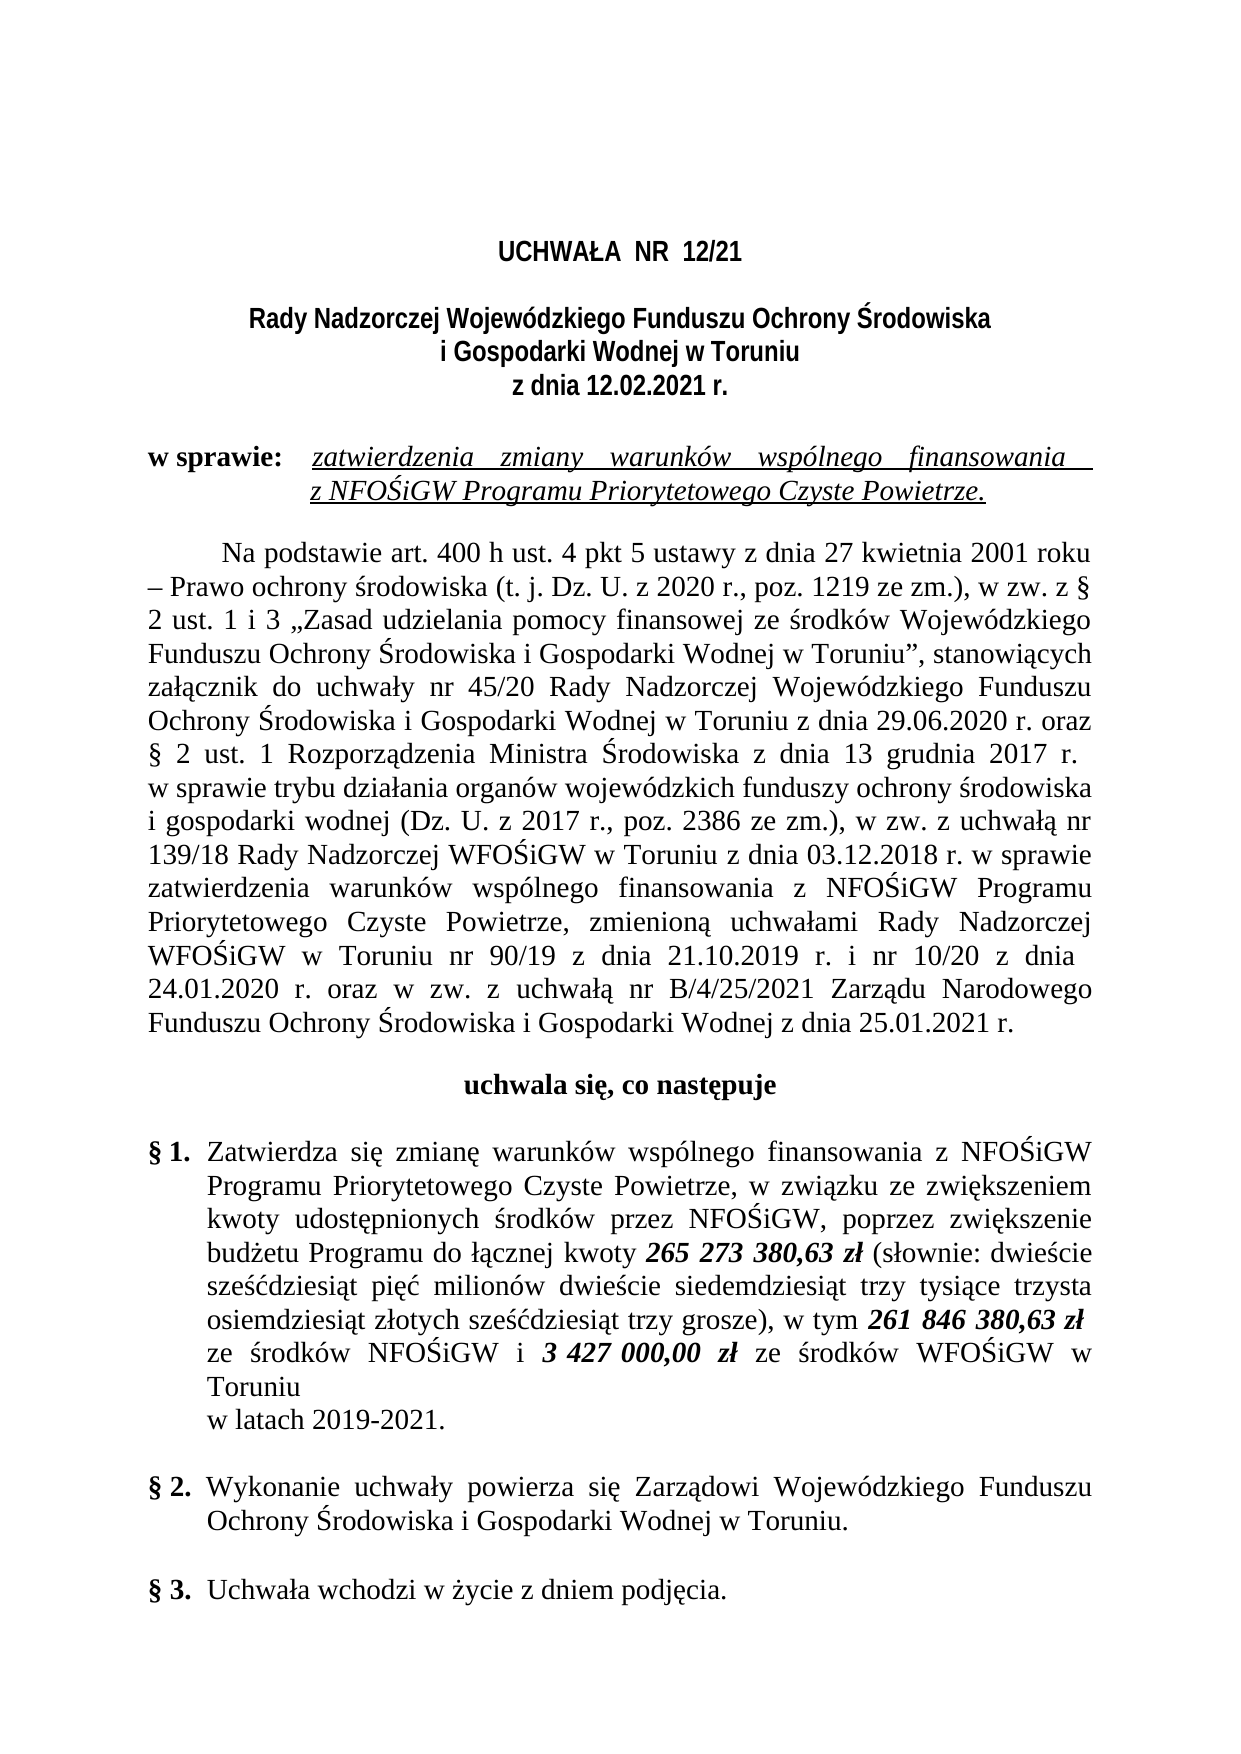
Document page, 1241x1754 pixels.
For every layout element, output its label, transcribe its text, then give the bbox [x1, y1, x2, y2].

text uchwala się, co następuje [148, 1067, 1093, 1101]
text § 1. Zatwierdza się zmianę warunków wspólnego finansowania z NFOŚiGW Programu Priorytetowego Czyste Powietrze, w związku ze zwiększeniem kwoty udostępnionych środków przez NFOŚiGW, poprzez zwiększenie budżetu Programu do łącznej kwoty 265 273 380,63 zł (słownie: dwieście sześćdziesiąt pięć milionów dwieście siedemdziesiąt trzy tysiące trzysta osiemdziesiąt złotych sześćdziesiąt trzy grosze), w tym 261 846 380,63 zł ze środków NFOŚiGW i 3 427 000,00 zł ze środków WFOŚiGW w Toruniu w latach 2019-2021. [148, 1134, 1093, 1436]
text Rady Nadzorczej Wojewódzkiego Funduszu Ochrony Środowiska i Gospodarki Wodnej w Toruniu [148, 301, 1093, 368]
text z dnia 12.02.2021 r. [148, 368, 1093, 401]
text § 2. Wykonanie uchwały powierza się Zarządowi Wojewódzkiego Funduszu Ochrony Środowiska i Gospodarki Wodnej w Toruniu. [148, 1469, 1093, 1537]
text UCHWAŁA NR 12/21 [148, 234, 1093, 267]
text Na podstawie art. 400 h ust. 4 pkt 5 ustawy z dnia 27 kwietnia 2001 roku – Prawo ochrony środowiska (t. j. Dz. U. z 2020 r., poz. 1219 ze zm.), w zw. z § 2 ust. 1 i 3 „Zasad udzielania pomocy finansowej ze środków Wojewódzkiego Funduszu Ochrony Środowiska i Gospodarki Wodnej w Toruniu”, stanowiących załącznik do uchwały nr 45/20 Rady Nadzorczej Wojewódzkiego Funduszu Ochrony Środowiska i Gospodarki Wodnej w Toruniu z dnia 29.06.2020 r. oraz § 2 ust. 1 Rozporządzenia Ministra Środowiska z dnia 13 grudnia 2017 r. w sprawie trybu działania organów wojewódzkich funduszy ochrony środowiska i gospodarki wodnej (Dz. U. z 2017 r., poz. 2386 ze zm.), w zw. z uchwałą nr 139/18 Rady Nadzorczej WFOŚiGW w Toruniu z dnia 03.12.2018 r. w sprawie zatwierdzenia warunków wspólnego finansowania z NFOŚiGW Programu Priorytetowego Czyste Powietrze, zmienioną uchwałami Rady Nadzorczej WFOŚiGW w Toruniu nr 90/19 z dnia 21.10.2019 r. i nr 10/20 z dnia 24.01.2020 r. oraz w zw. z uchwałą nr B/4/25/2021 Zarządu Narodowego Funduszu Ochrony Środowiska i Gospodarki Wodnej z dnia 25.01.2021 r. [148, 535, 1093, 1038]
text w sprawie: zatwierdzenia zmiany warunków wspólnego finansowania z NFOŚiGW Programu Priorytetowego Czyste Powietrze. [148, 439, 1093, 506]
text § 3. Uchwała wchodzi w życie z dniem podjęcia. [148, 1572, 1093, 1606]
